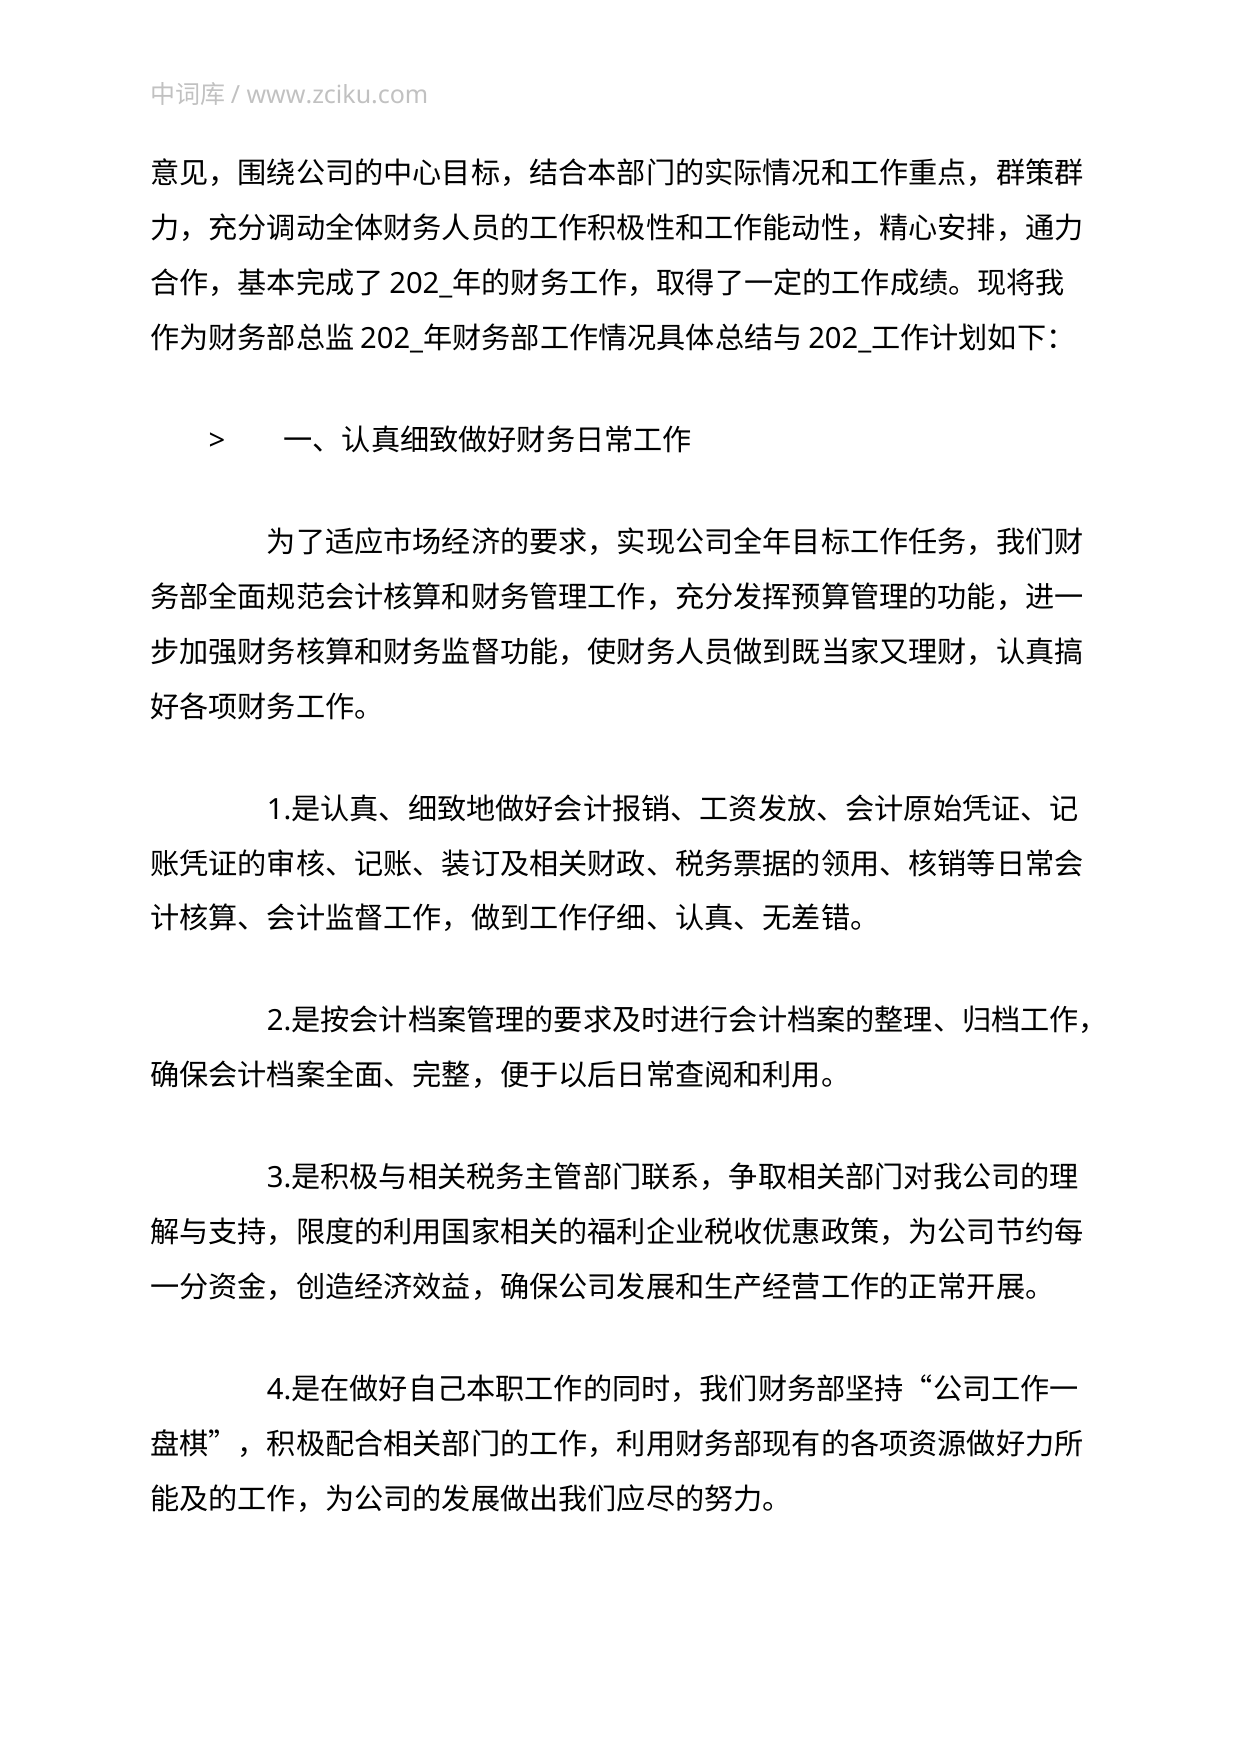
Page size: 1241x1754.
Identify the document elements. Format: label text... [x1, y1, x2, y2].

text > 一、认真细致做好财务日常工作 [150, 417, 1090, 459]
text 2.是按会计档案管理的要求及时进行会计档案的整理、归档工作，确保会计档案全面、完整，便于以后日常查阅和利用。 [150, 997, 1090, 1094]
text 3.是积极与相关税务主管部门联系，争取相关部门对我公司的理解与支持，限度的利用国家相关的福利企业税收优惠政策，为公司节约每一分资金，创造经济效益，确保公司发展和生产经营工作的正常开展。 [150, 1154, 1090, 1306]
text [150, 150, 1090, 357]
text 为了适应市场经济的要求，实现公司全年目标工作任务，我们财务部全面规范会计核算和财务管理工作，充分发挥预算管理的功能，进一步加强财务核算和财务监督功能，使财务人员做到既当家又理财，认真搞好各项财务工作。 [150, 519, 1090, 726]
text 1.是认真、细致地做好会计报销、工资发放、会计原始凭证、记账凭证的审核、记账、装订及相关财政、税务票据的领用、核销等日常会计核算、会计监督工作，做到工作仔细、认真、无差错。 [150, 785, 1090, 937]
text 4.是在做好自己本职工作的同时，我们财务部坚持“公司工作一盘棋”，积极配合相关部门的工作，利用财务部现有的各项资源做好力所能及的工作，为公司的发展做出我们应尽的努力。 [150, 1365, 1090, 1517]
